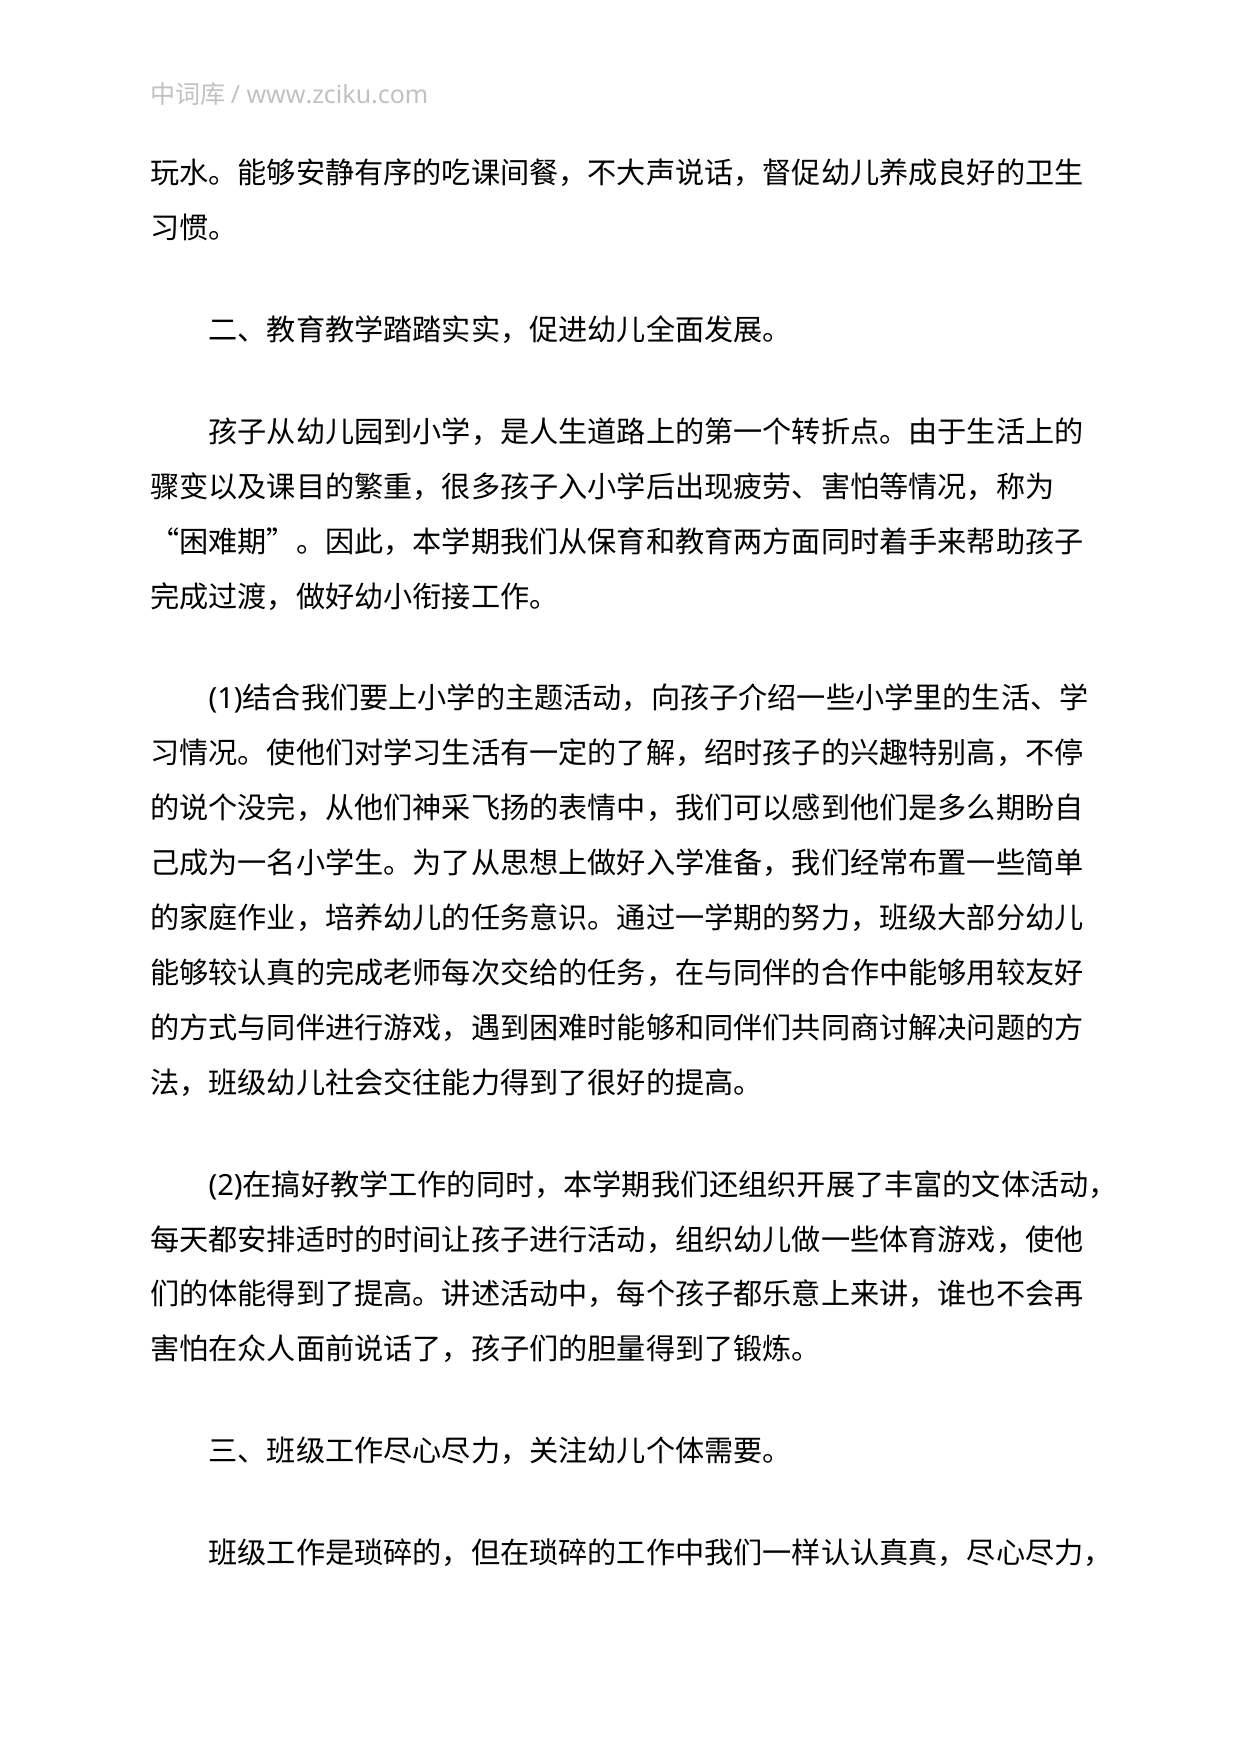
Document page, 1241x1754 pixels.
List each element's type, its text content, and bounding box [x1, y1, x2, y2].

text (1)结合我们要上小学的主题活动，向孩子介绍一些小学里的生活、学习情况。使他们对学习生活有一定的了解，绍时孩子的兴趣特别高，不停的说个没完，从他们神采飞扬的表情中，我们可以感到他们是多么期盼自己成为一名小学生。为了从思想上做好入学准备，我们经常布置一些简单的家庭作业，培养幼儿的任务意识。通过一学期的努力，班级大部分幼儿能够较认真的完成老师每次交给的任务，在与同伴的合作中能够用较友好的方式与同伴进行游戏，遇到困难时能够和同伴们共同商讨解决问题的方法，班级幼儿社会交往能力得到了很好的提高。 [150, 675, 1090, 1102]
text (2)在搞好教学工作的同时，本学期我们还组织开展了丰富的文体活动，每天都安排适时的时间让孩子进行活动，组织幼儿做一些体育游戏，使他们的体能得到了提高。讲述活动中，每个孩子都乐意上来讲，谁也不会再害怕在众人面前说话了，孩子们的胆量得到了锻炼。 [150, 1161, 1090, 1368]
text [150, 1529, 1090, 1572]
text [150, 150, 1090, 247]
text 孩子从幼儿园到小学，是人生道路上的第一个转折点。由于生活上的骤变以及课目的繁重，很多孩子入小学后出现疲劳、害怕等情况，称为“困难期”。因此，本学期我们从保育和教育两方面同时着手来帮助孩子完成过渡，做好幼小衔接工作。 [150, 408, 1090, 615]
text 三、班级工作尽心尽力，关注幼儿个体需要。 [150, 1428, 1090, 1470]
text 二、教育教学踏踏实实，促进幼儿全面发展。 [150, 307, 1090, 349]
